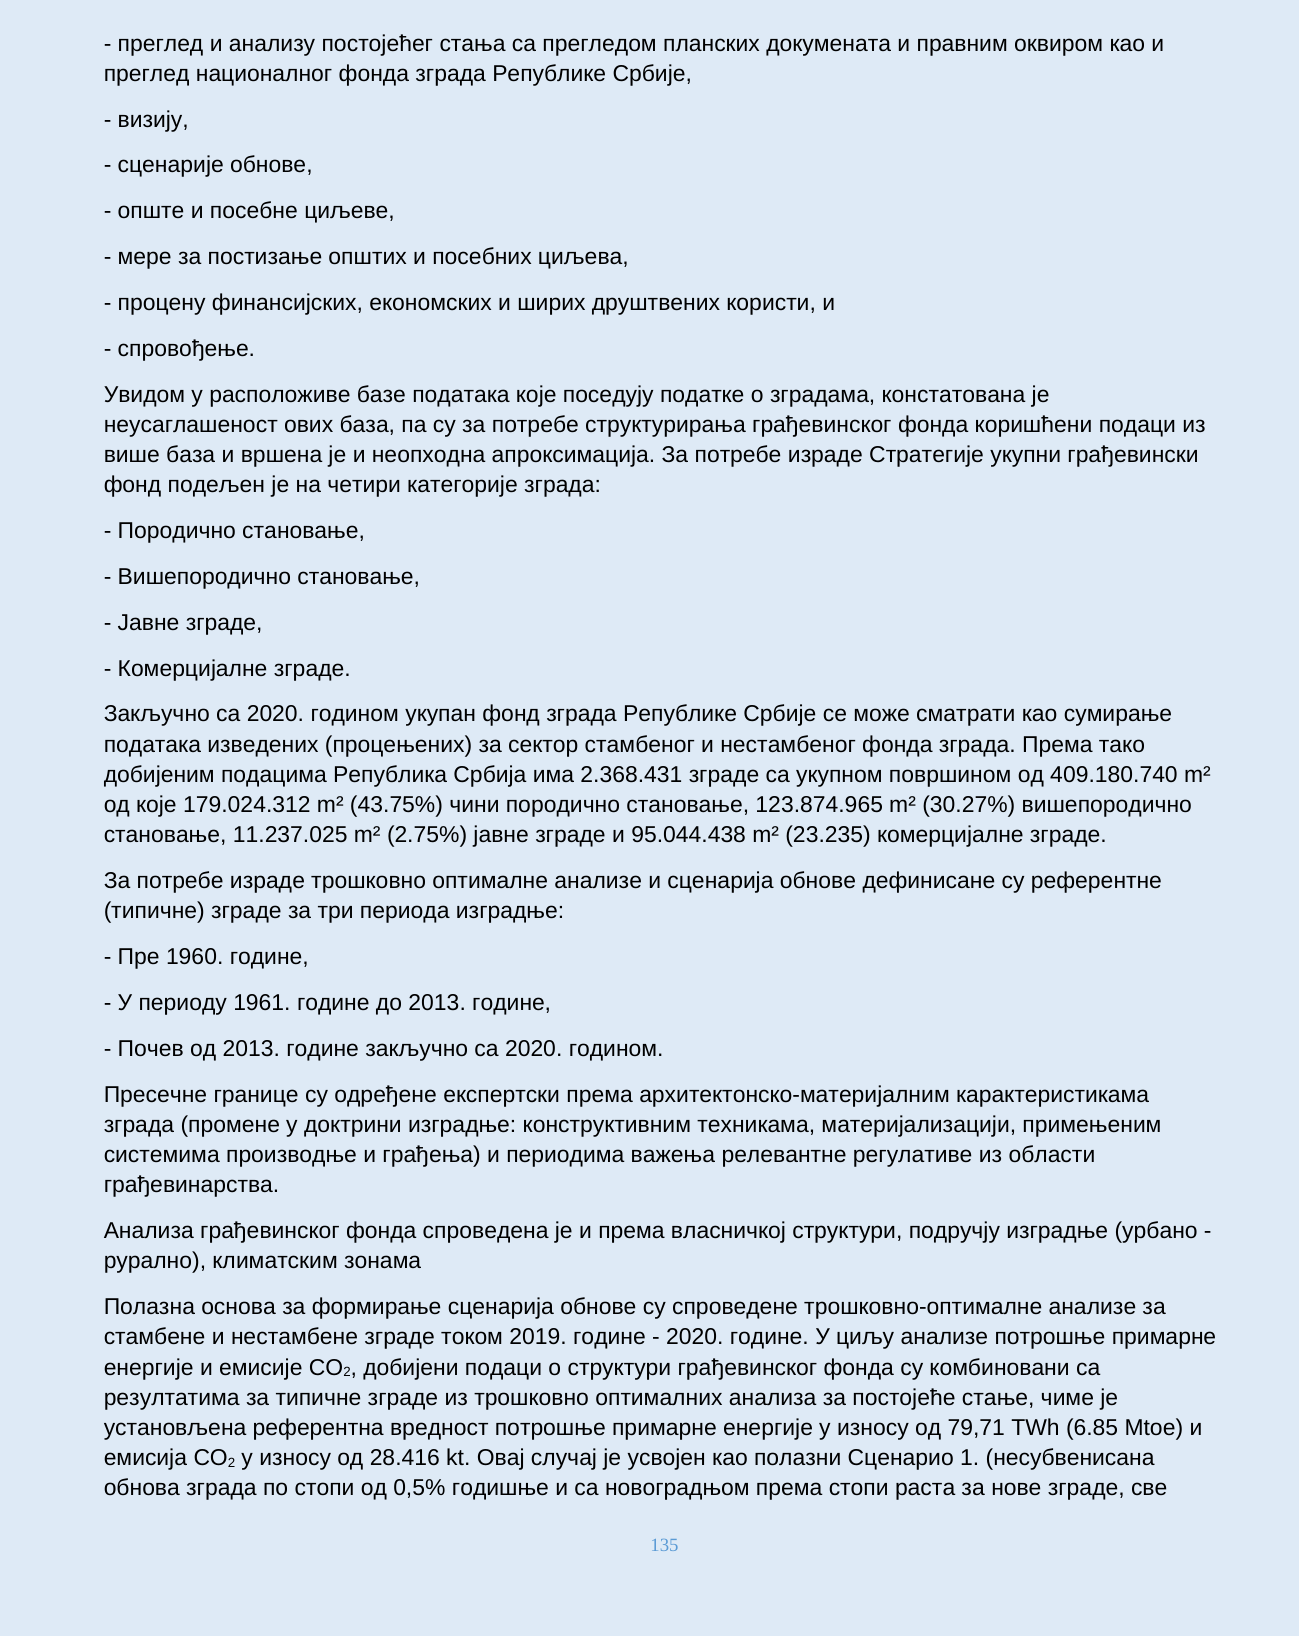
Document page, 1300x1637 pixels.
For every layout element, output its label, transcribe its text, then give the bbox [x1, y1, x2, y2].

text Закључно са 2020. годином укупан фонд зграда Републике Србије се може сматрати као сумирање података изведених (процењених) за сектор стамбеног и нестамбеног фонда зграда. Према тако добијеним подацима Република Србија има 2.368.431 зграде са укупном површином од 409.180.740 m² од које 179.024.312 m² (43.75%) чини породично становање, 123.874.965 m² (30.27%) вишепородично становање, 11.237.025 m² (2.75%) јавне зграде и 95.044.438 m² (23.235) комерцијалне зграде. [103, 700, 1225, 848]
text Анализа грађевинског фонда спроведена је и према власничкој структури, подручју изградње (урбано - рурално), климатским зонама [103, 1217, 1225, 1274]
text - визију, [103, 106, 1225, 132]
text - процену финансијских, економских и ширих друштвених користи, и [103, 289, 1225, 315]
text - Вишепородично становање, [103, 563, 1225, 589]
text - Пре 1960. године, [103, 943, 1225, 969]
text - Почев од 2013. године закључно са 2020. годином. [103, 1035, 1225, 1061]
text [103, 1293, 1225, 1501]
text - опште и посебне циљеве, [103, 197, 1225, 224]
text - спровођење. [103, 335, 1225, 361]
text - преглед и анализу постојећег стања са прегледом планских докумената и правним оквиром као и преглед националног фонда зграда Републике Србије, [103, 29, 1225, 86]
text - Комерцијалне зграде. [103, 654, 1225, 681]
text За потребе израде трошковно оптималне анализе и сценарија обнове дефинисане су референтне (типичне) зграде за три периода изградње: [103, 867, 1225, 924]
text Пресечне границе су одређене експертски према архитектонско-материјалним карактеристикама зграда (промене у доктрини изградње: конструктивним техникама, материјализацији, примењеним системима производње и грађења) и периодима важења релевантне регулативе из области грађевинарства. [103, 1081, 1225, 1198]
text Увидом у расположиве базе података које поседују податке о зградама, констатована је неусаглашеност ових база, па су за потребе структурирања грађевинског фонда коришћени подаци из више база и вршена је и неопходна апроксимација. За потребе израде Стратегије укупни грађевински фонд подељен је на четири категорије зграда: [103, 381, 1225, 498]
text - У периоду 1961. године до 2013. године, [103, 989, 1225, 1015]
text - сценарије обнове, [103, 151, 1225, 178]
text - мере за постизање општих и посебних циљева, [103, 243, 1225, 269]
text - Јавне зграде, [103, 609, 1225, 635]
text - Породично становање, [103, 517, 1225, 543]
